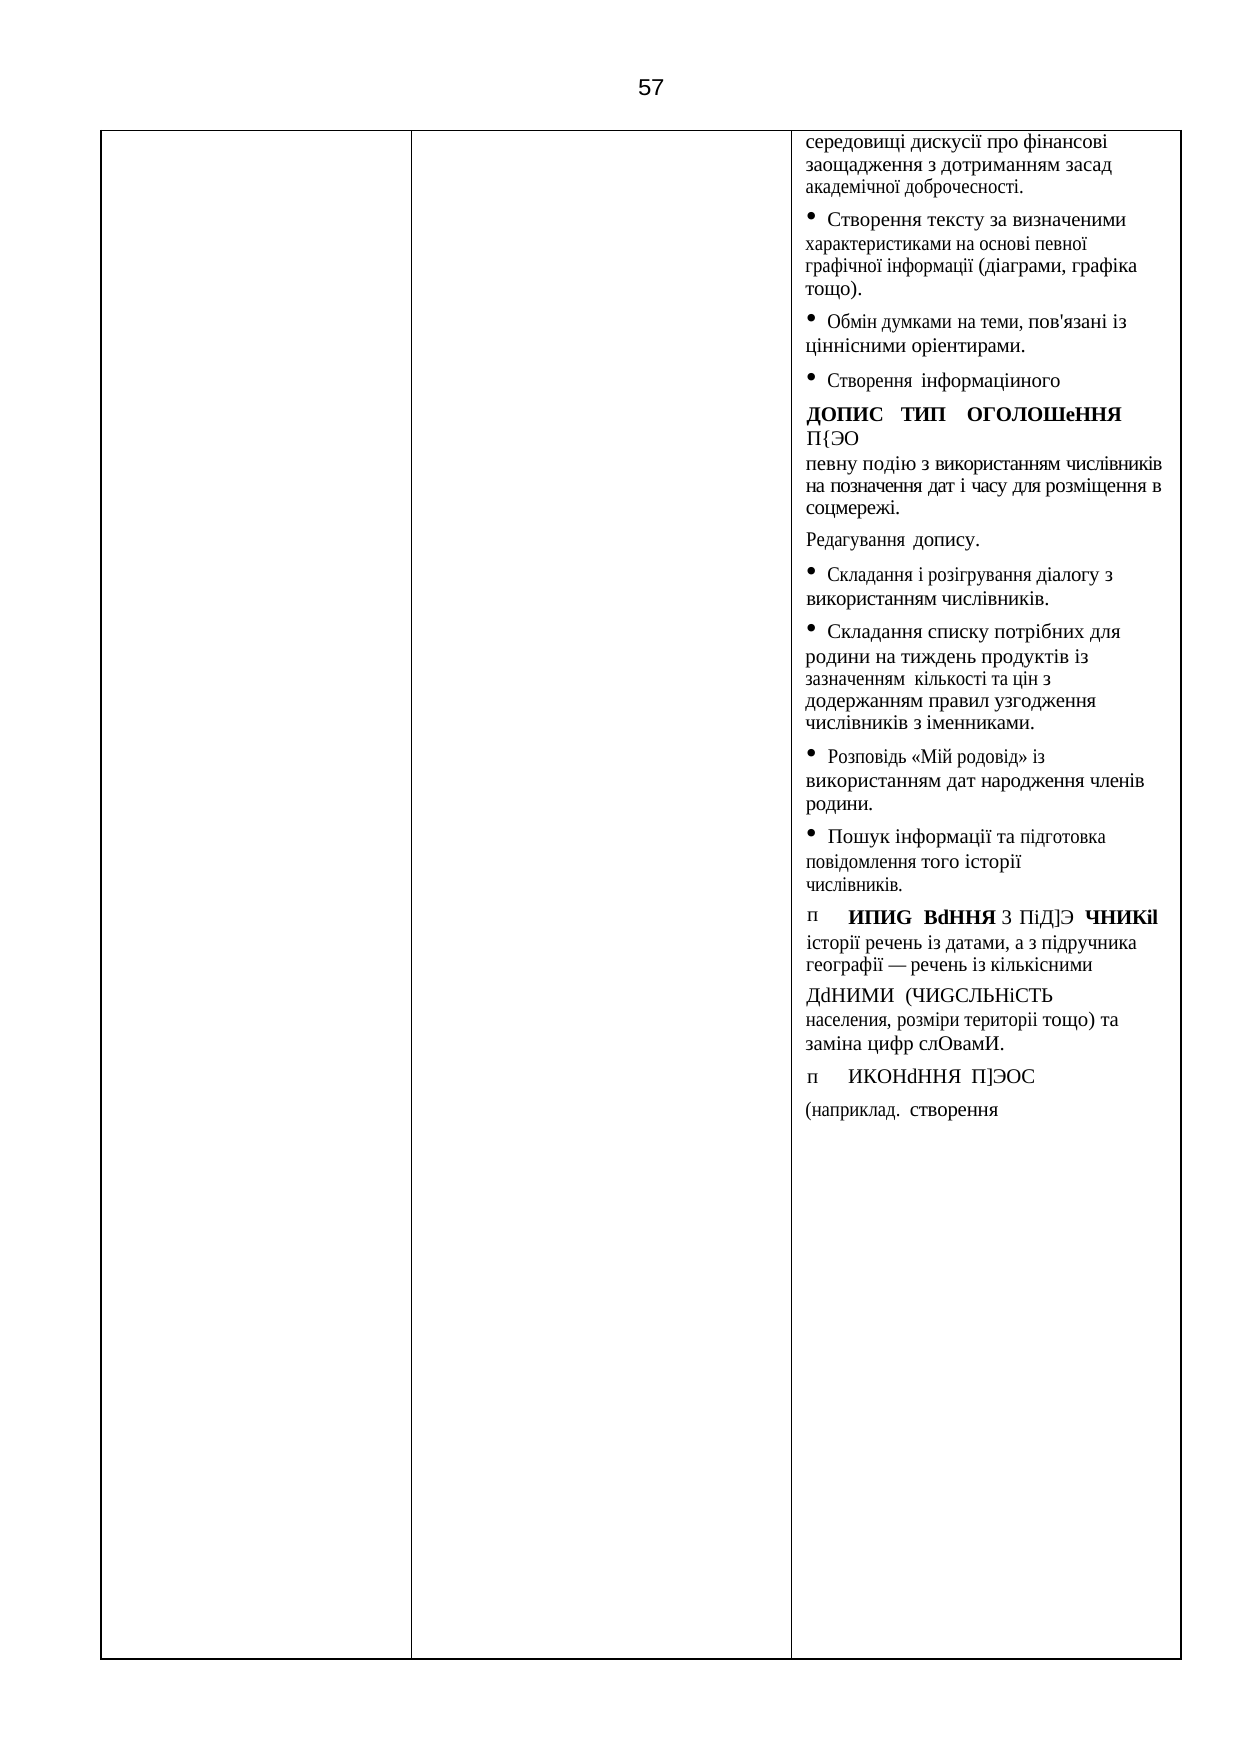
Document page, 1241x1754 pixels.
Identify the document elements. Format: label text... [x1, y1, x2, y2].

table_header [102, 131, 411, 1658]
table_header [412, 131, 791, 1658]
table_header середовищі дискусії про фінансові заощадження з дотриманням засад академічної доброчесності. Створення тексту за визначеними характеристиками на основі певної графічної інформації (діаграми, графіка тощо). Обмін думками на теми, пов'язані із ціннісними оріентирами. Створення інформаціиного ДОПИС ТИП OГOЛOШeHHЯ П{ЭО певну подію з використанням числівників на позначення дат i часу для розміщення в соцмережі. Редагування допису. Складання i розігрування діалогу з використанням числівників. Складання списку потрібних для родини на тиждень продуктів із зазначенням кількості та цін з додержанням правил узгодження числівників з іменниками. Розповідь «Мій родовід» із використанням дат народження членів родини. Пошук інформації та підготовка повідомлення тoгo історії числівників. п ИПИG BdHHЯ 3 ПіД]Э ЧНИКіl історії речень із датами, а з підручника географії — речень із кількісними ДdНИМИ (ЧИGСЛЬНіСТЬ населения, розміри територіі тощо) та заміна цифр слОвамИ. п ИКОНdННЯ П]ЭОС (наприклад. створення [792, 131, 1180, 1658]
